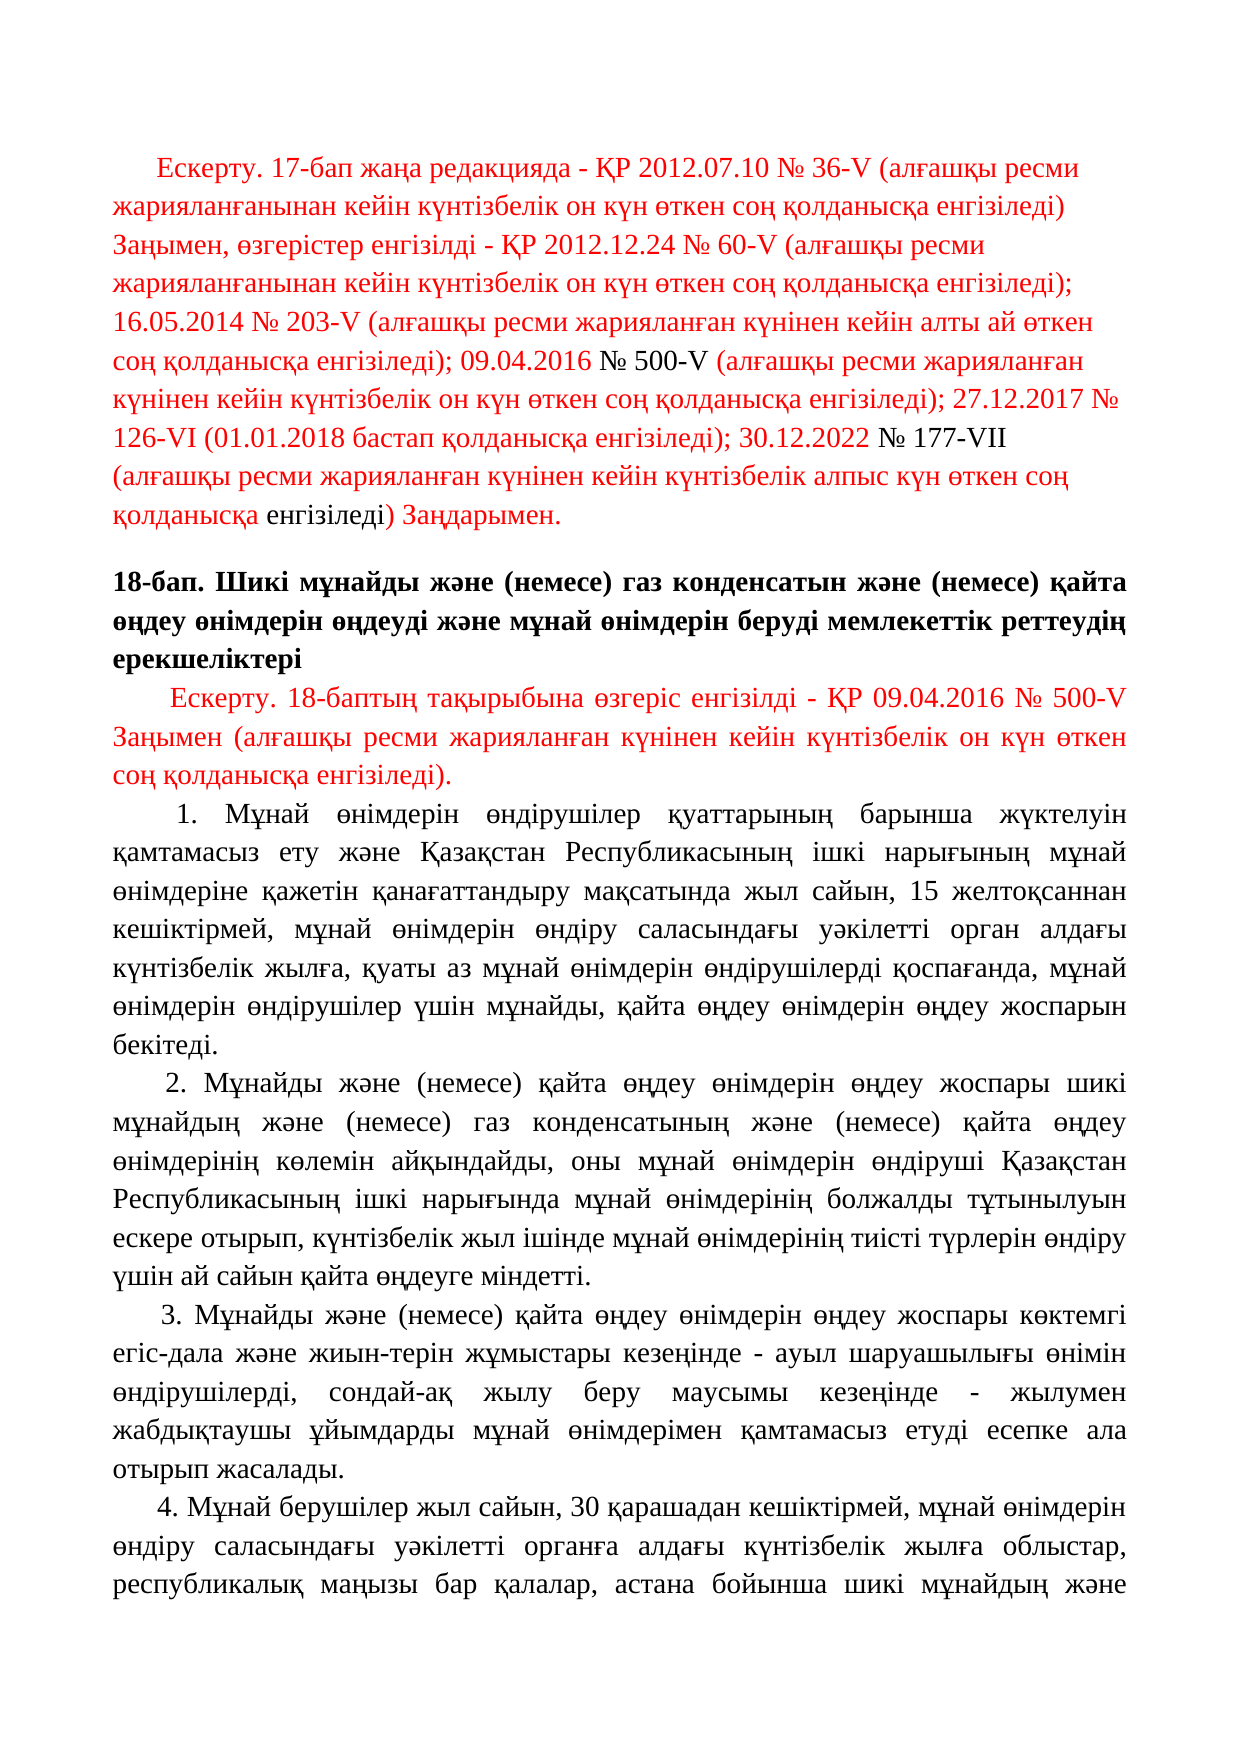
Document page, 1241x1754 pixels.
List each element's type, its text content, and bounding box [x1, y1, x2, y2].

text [112, 1489, 1128, 1600]
text 18-бап. Шикі мұнайды және (немесе) газ конденсатын және (немесе) қайта өңдеу өнімдерін өңдеуді және мұнай өнімдерін беруді мемлекеттік реттеудің ерекшеліктері [112, 564, 1128, 675]
text Ескерту. 18-баптың тақырыбына өзгеріс енгізілді - ҚР 09.04.2016 № 500-V Заңымен (алғашқы ресми жарияланған күнінен кейін күнтізбелік он күн өткен соң қолданысқа енгізіледі). [112, 680, 1128, 791]
text 1. Мұнай өнімдерін өндірушілер қуаттарының барынша жүктелуін қамтамасыз ету және Қазақстан Республикасының ішкі нарығының мұнай өнімдеріне қажетін қанағаттандыру мақсатында жыл сайын, 15 желтоқсаннан кешіктірмей, мұнай өнімдерін өндіру саласындағы уәкілетті орган алдағы күнтізбелік жылға, қуаты аз мұнай өнімдерін өндірушілерді қоспағанда, мұнай өнімдерін өндірушілер үшін мұнайды, қайта өңдеу өнімдерін өңдеу жоспарын бекітеді. [112, 796, 1128, 1061]
text Ескерту. 17-бап жаңа редакцияда - ҚР 2012.07.10 № 36-V (алғашқы ресми жарияланғанынан кейін күнтізбелік он күн өткен соң қолданысқа енгізіледі) Заңымен, өзгерістер енгізілді - ҚР 2012.12.24 № 60-V (алғашқы ресми жарияланғанынан кейiн күнтiзбелiк он күн өткен соң қолданысқа енгiзiледi); 16.05.2014 № 203-V (алғашқы ресми жарияланған күнінен кейін алты ай өткен соң қолданысқа енгізіледі); 09.04.2016 № 500-V (алғашқы ресми жарияланған күнінен кейін күнтізбелік он күн өткен соң қолданысқа енгізіледі); 27.12.2017 № 126-VI (01.01.2018 бастап қолданысқа енгізіледі); 30.12.2022 № 177-VII (алғашқы ресми жарияланған күнінен кейін күнтізбелік алпыс күн өткен соң қолданысқа енгізіледі) Заңдарымен. [112, 150, 1128, 561]
text 2. Мұнайды және (немесе) қайта өңдеу өнімдерін өңдеу жоспары шикі мұнайдың және (немесе) газ конденсатының және (немесе) қайта өңдеу өнімдерінің көлемін айқындайды, оны мұнай өнімдерін өндіруші Қазақстан Республикасының ішкі нарығында мұнай өнімдерінің болжалды тұтынылуын ескере отырып, күнтізбелік жыл ішінде мұнай өнімдерінің тиісті түрлерін өндіру үшін ай сайын қайта өңдеуге міндетті. [112, 1066, 1128, 1292]
text 3. Мұнайды және (немесе) қайта өңдеу өнімдерін өңдеу жоспары көктемгі егіс-дала және жиын-терін жұмыстары кезеңінде - ауыл шаруашылығы өнімін өндірушілерді, сондай-ақ жылу беру маусымы кезеңінде - жылумен жабдықтаушы ұйымдарды мұнай өнімдерімен қамтамасыз етуді есепке ала отырып жасалады. [112, 1297, 1128, 1484]
